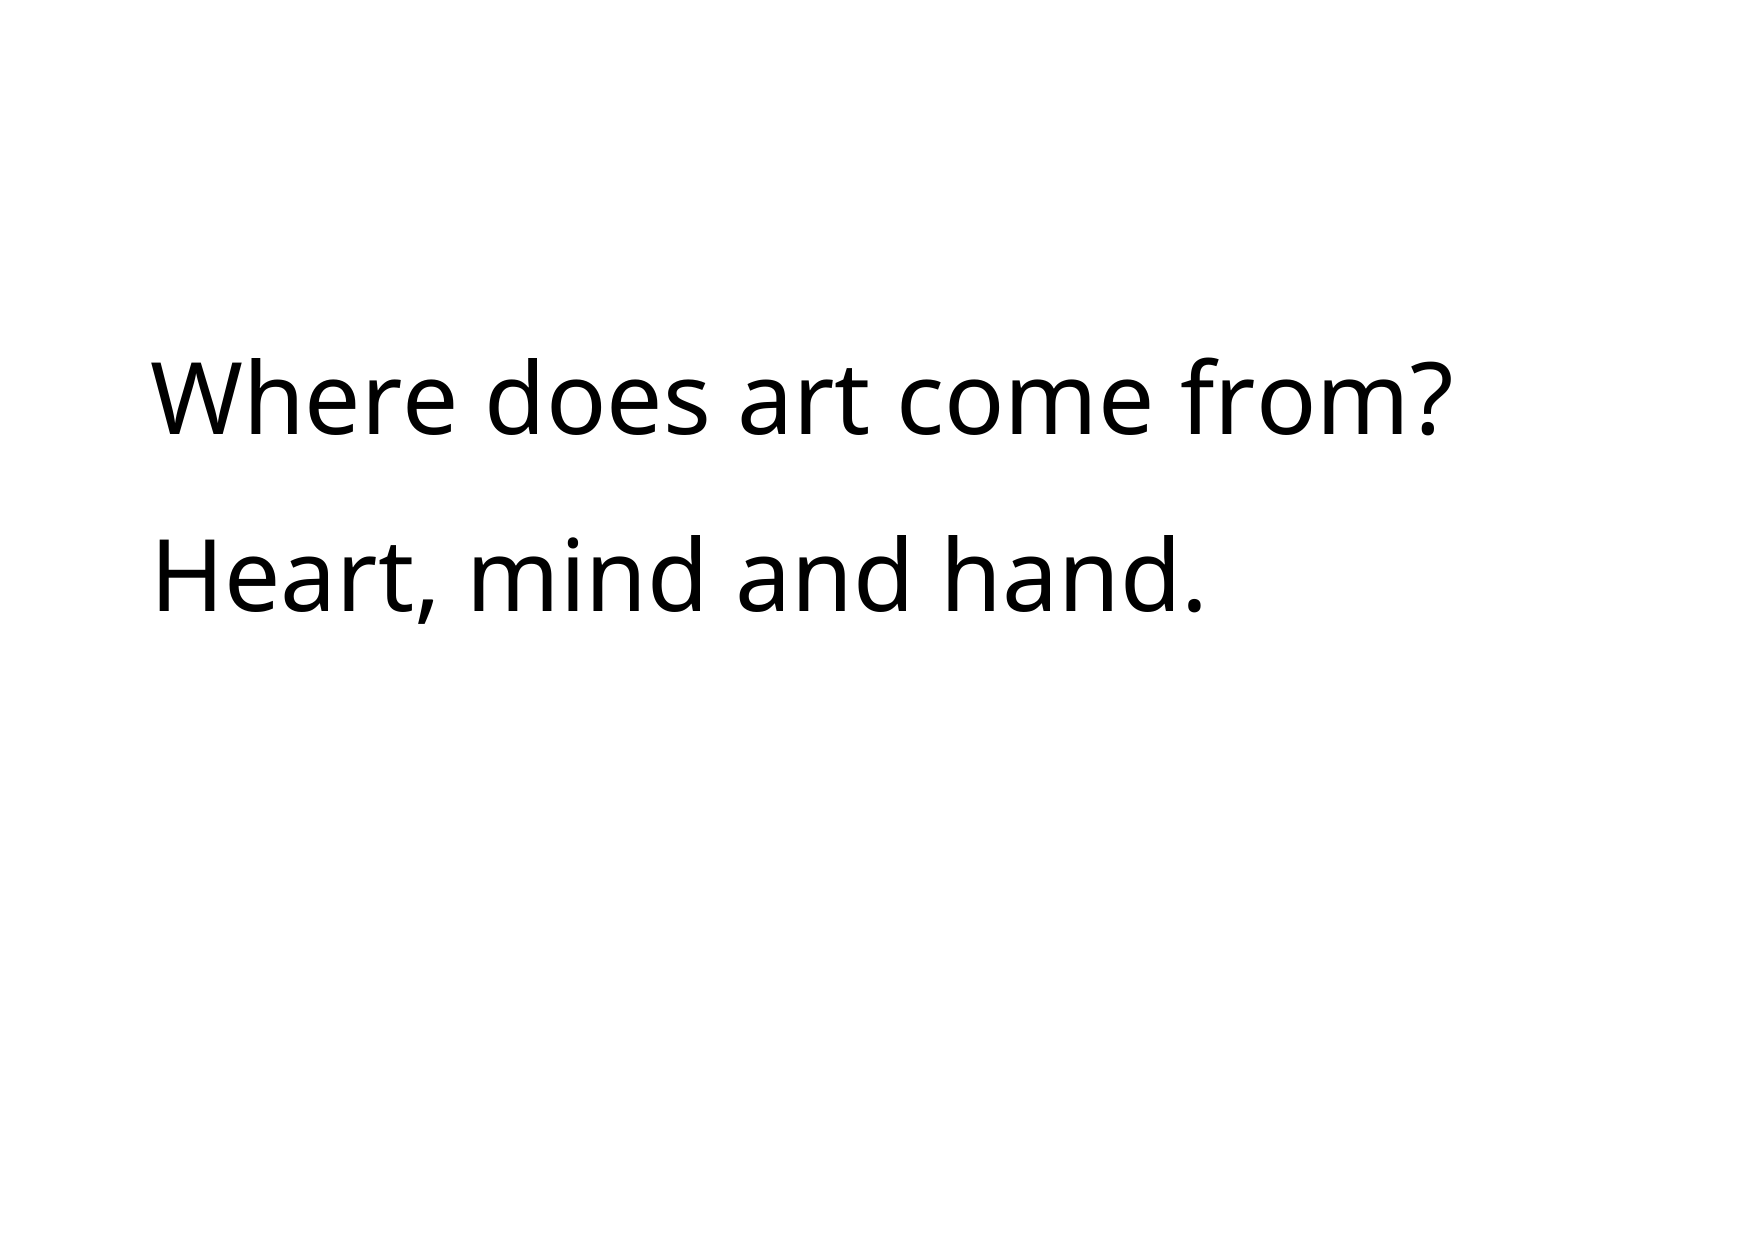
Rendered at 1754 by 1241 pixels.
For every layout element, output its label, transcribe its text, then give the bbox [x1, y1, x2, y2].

text Heart, mind and hand. [150, 505, 1604, 641]
text Where does art come from? [150, 327, 1604, 464]
